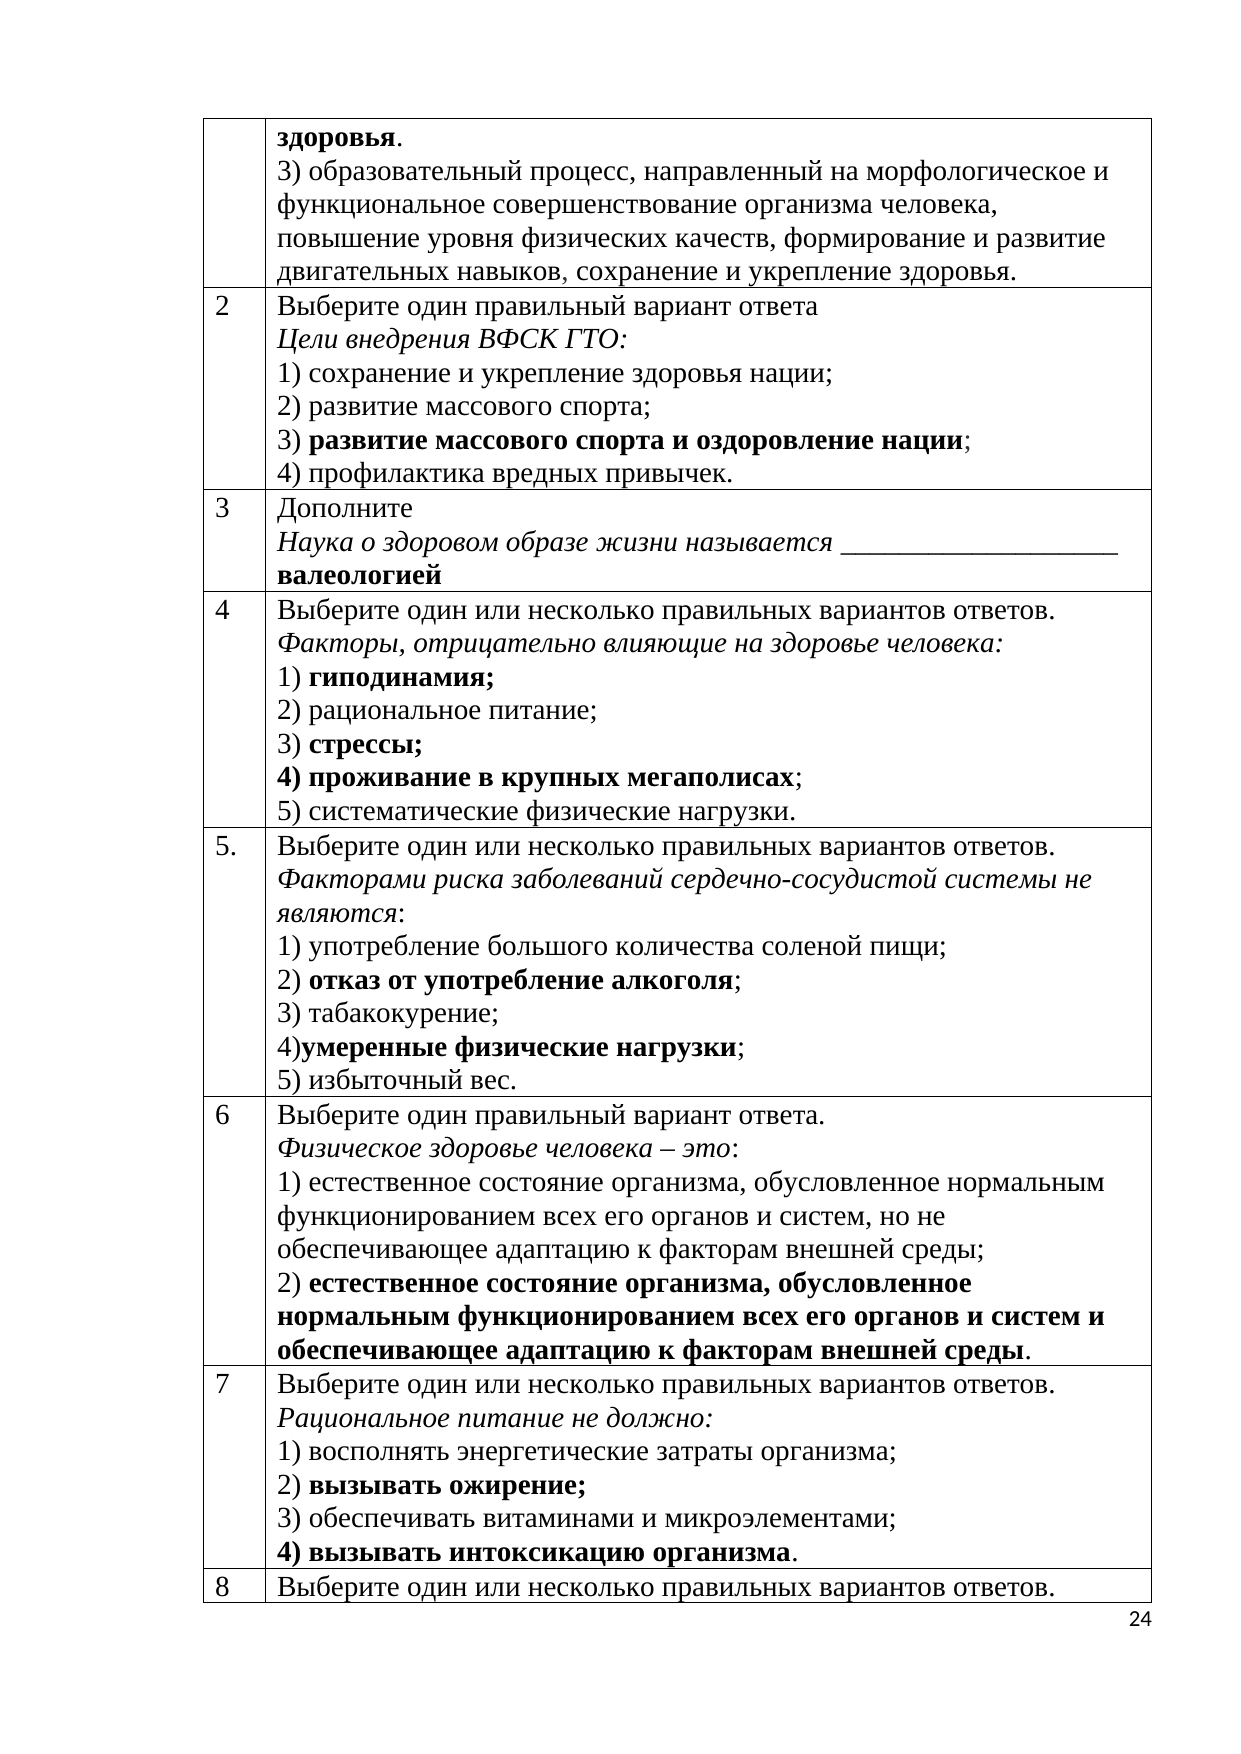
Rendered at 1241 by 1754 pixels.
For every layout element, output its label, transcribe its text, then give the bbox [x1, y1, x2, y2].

table_cell 2 [204, 288, 265, 489]
table_cell 5. [204, 828, 265, 1096]
table_cell 8 [204, 1569, 265, 1602]
table_cell Выберите один правильный вариант ответа. Физическое здоровье человека – это: 1) естественное состояние организма, обусловленное нормальным функционированием всех его органов и систем, но не обеспечивающее адаптацию к факторам внешней среды; 2) естественное состояние организма, обусловленное нормальным функционированием всех его органов и систем и обеспечивающее адаптацию к факторам внешней среды. [266, 1097, 1151, 1365]
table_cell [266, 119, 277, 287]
table_cell 7 [204, 1366, 265, 1568]
table_cell 1 [204, 119, 265, 287]
table_cell 6 [204, 1097, 265, 1365]
table_cell Выберите один правильный вариант ответа Цели внедрения ВФСК ГТО: 1) сохранение и укрепление здоровья нации; 2) развитие массового спорта; 3) развитие массового спорта и оздоровление нации; 4) профилактика вредных привычек. [266, 288, 1151, 489]
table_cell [266, 1569, 1151, 1602]
table_cell Выберите один или несколько правильных вариантов ответов. Рациональное питание не должно: 1) восполнять энергетические затраты организма; 2) вызывать ожирение; 3) обеспечивать витаминами и микроэлементами; 4) вызывать интоксикацию организма. [266, 1366, 1151, 1568]
table_cell Выберите один или несколько правильных вариантов ответов. Факторы, отрицательно влияющие на здоровье человека: 1) гиподинамия; 2) рациональное питание; 3) стрессы; 4) проживание в крупных мегаполисах; 5) систематические физические нагрузки. [266, 592, 1151, 827]
table_cell 3 [204, 490, 265, 591]
table_cell Выберите один или несколько правильных вариантов ответов. Факторами риска заболеваний сердечно-сосудистой системы не являются: 1) употребление большого количества соленой пищи; 2) отказ от употребление алкоголя; 3) табакокурение; 4)умеренные физические нагрузки; 5) избыточный вес. [266, 828, 1151, 1096]
table_cell 4 [204, 592, 265, 827]
table_cell Дополните Наука о здоровом образе жизни называется ___________________ валеологией [266, 490, 1151, 591]
